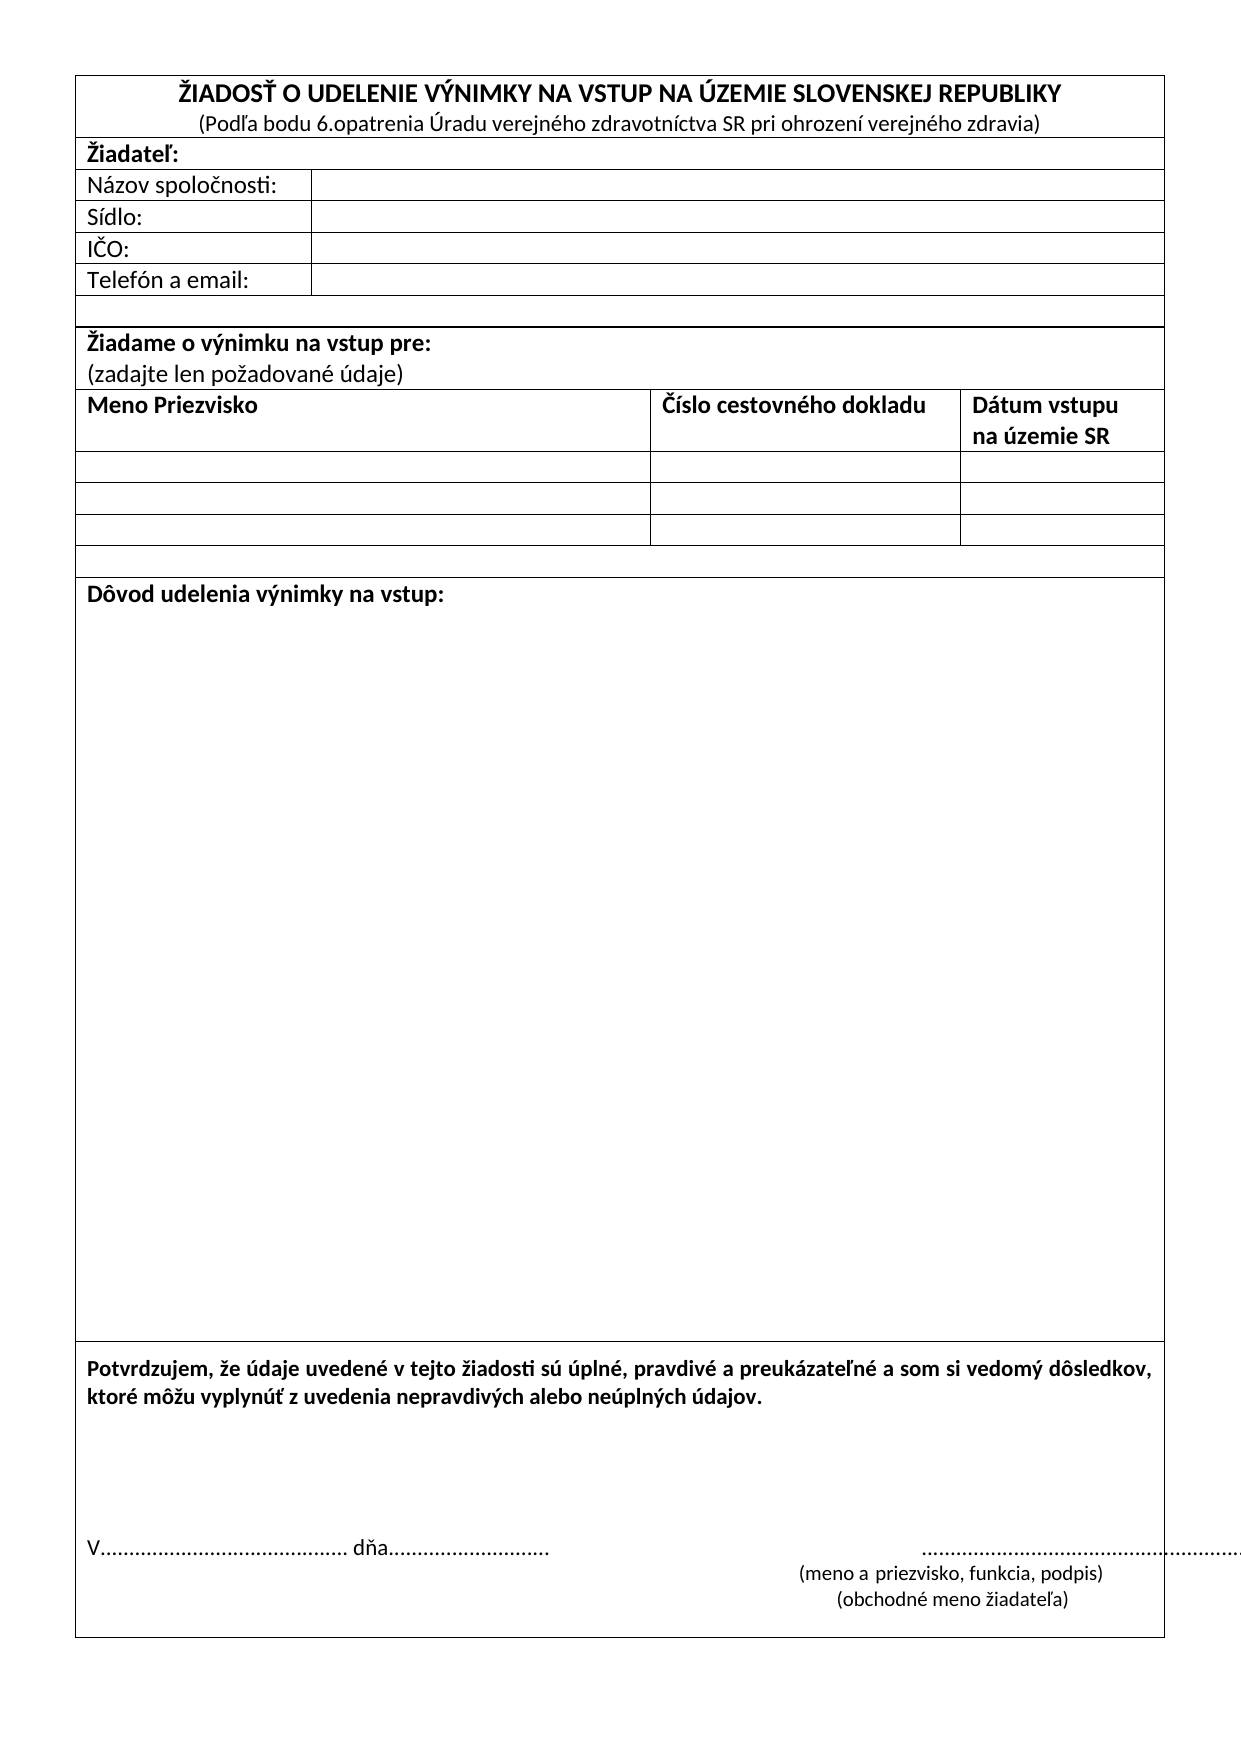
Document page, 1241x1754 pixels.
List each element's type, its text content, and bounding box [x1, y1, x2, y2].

table_cell [651, 483, 960, 514]
table_cell [651, 452, 960, 482]
table_cell Meno Priezvisko [76, 390, 650, 451]
table_cell Dôvod udelenia výnimky na vstup: [76, 578, 1164, 1341]
table_cell Žiadateľ: [76, 138, 1164, 169]
table_header ŽIADOSŤ O UDELENIE VÝNIMKY NA VSTUP NA ÚZEMIE SLOVENSKEJ REPUBLIKY (Podľa bodu 6.opatrenia Úradu verejného zdravotníctva SR pri ohrození verejného zdravia) [76, 76, 1164, 137]
table_cell Žiadame o výnimku na vstup pre: (zadajte len požadované údaje) [76, 328, 1164, 388]
table_cell [312, 170, 1164, 200]
table_cell Potvrdzujem, že údaje uvedené v tejto žiadosti sú úplné, pravdivé a preukázateľné a som si vedomý dôsledkov, ktoré môžu vyplynúť z uvedenia nepravdivých alebo neúplných údajov. V........................................... dňa............................ ..................................................................... (meno a priezvisko, funkcia, podpis) (obchodné meno žiadateľa) [76, 1342, 1164, 1637]
table_cell [76, 296, 1164, 326]
table_cell [312, 264, 1164, 295]
table_cell [312, 201, 1164, 232]
table_cell [76, 452, 650, 482]
table_cell Číslo cestovného dokladu [651, 390, 960, 451]
table_cell [961, 483, 1164, 514]
table_cell [961, 515, 1164, 545]
table_cell [961, 452, 1164, 482]
table_cell [651, 515, 960, 545]
table_cell [312, 233, 1164, 263]
table_cell Dátum vstupu na územie SR [961, 390, 1164, 451]
table_cell IČO: [76, 233, 311, 263]
table_cell [76, 546, 1164, 577]
table_cell [76, 515, 650, 545]
table_cell Sídlo: [76, 201, 311, 232]
table_cell [76, 483, 650, 514]
table_cell Telefón a email: [76, 264, 311, 295]
table_cell Názov spoločnosti: [76, 170, 311, 200]
